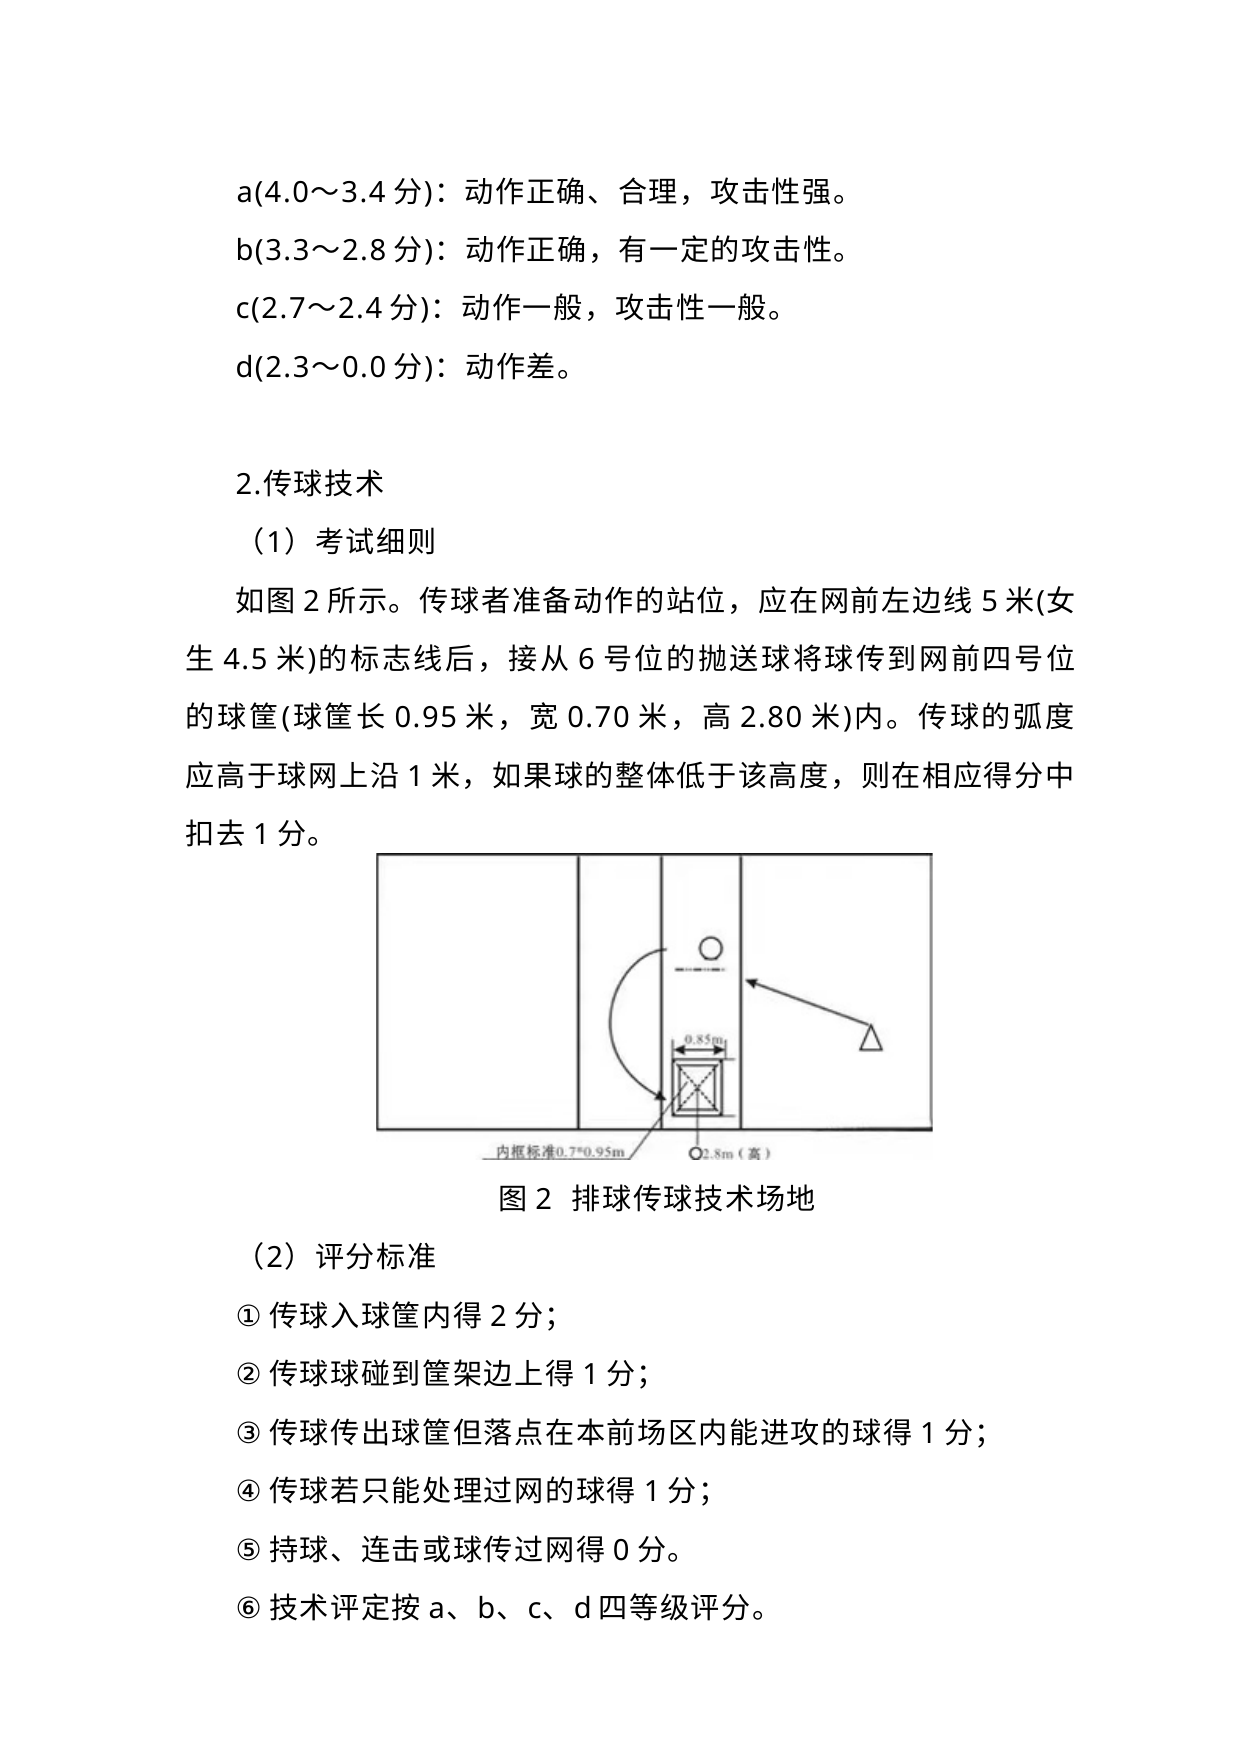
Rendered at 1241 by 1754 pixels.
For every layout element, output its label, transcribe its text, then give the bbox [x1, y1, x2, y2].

text 如图2所示。传球者准备动作的站位，应在网前左边线5米(女生4.5米)的标志线后，接从6号位的抛送球将球传到网前四号位的球筐(球筐长0.95米，宽0.70米，高2.80米)内。传球的弧度应高于球网上沿1米，如果球的整体低于该高度，则在相应得分中扣去1分。 [186, 561, 1076, 853]
text （2）评分标准 [186, 1218, 1076, 1276]
picture [376, 853, 933, 1160]
text ②传球球碰到筐架边上得1分； [186, 1335, 1076, 1393]
text ④传球若只能处理过网的球得1分； [186, 1452, 1076, 1510]
text ⑤持球、连击或球传过网得0分。 [186, 1510, 1076, 1569]
text ⑥技术评定按a、b、c、d四等级评分。 [186, 1569, 1076, 1627]
text c(2.7～2.4分)：动作一般，攻击性一般。 [186, 269, 1076, 327]
text 2.传球技术 [186, 444, 1076, 503]
text ①传球入球筐内得2分； [186, 1276, 1076, 1335]
text 图2 排球传球技术场地 [180, 1159, 1076, 1218]
text d(2.3～0.0分)：动作差。 [186, 327, 1076, 386]
text a(4.0～3.4分)：动作正确、合理，攻击性强。 [175, 152, 1076, 211]
text ③传球传出球筐但落点在本前场区内能进攻的球得1分； [186, 1393, 1076, 1452]
text b(3.3～2.8分)：动作正确，有一定的攻击性。 [186, 211, 1076, 269]
text （1）考试细则 [186, 503, 1076, 561]
